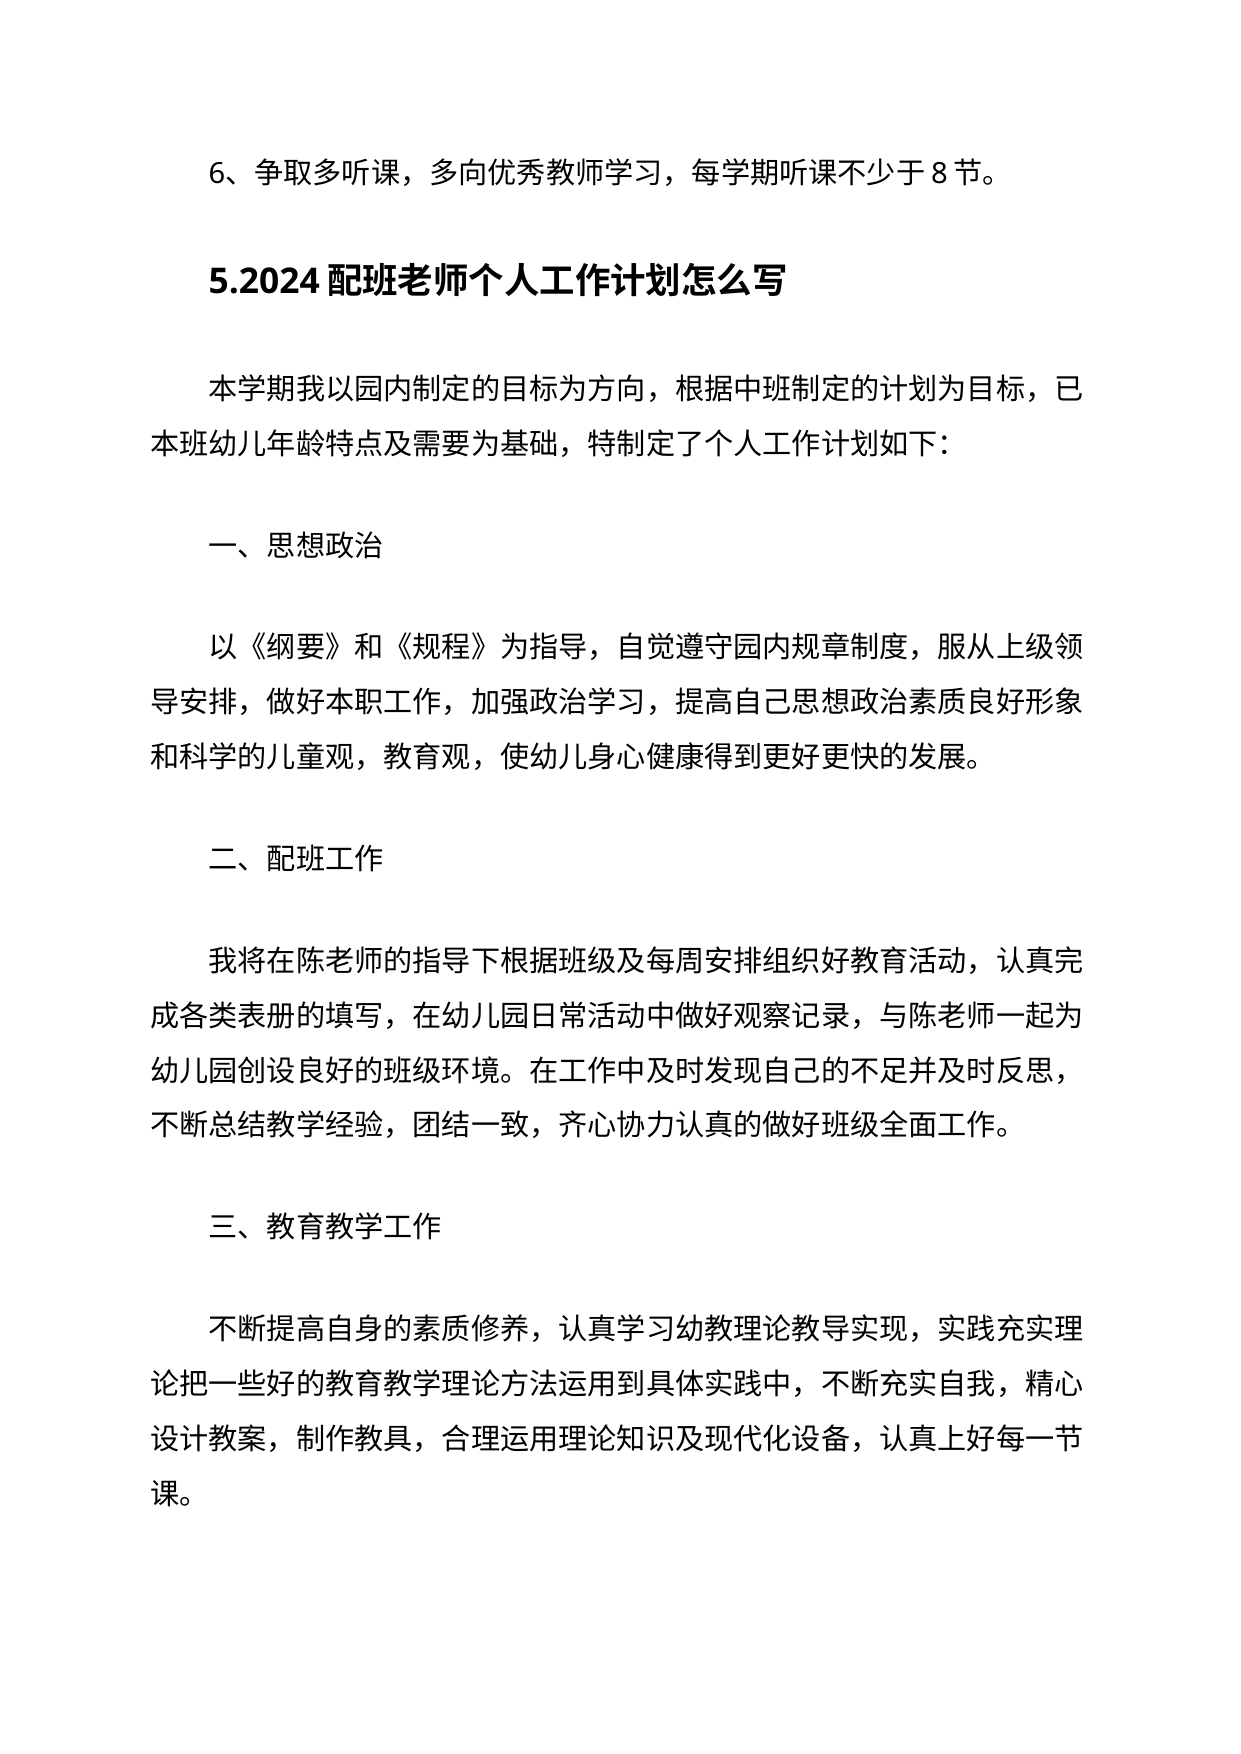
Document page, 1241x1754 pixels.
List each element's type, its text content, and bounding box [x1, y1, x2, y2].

text 5.2024配班老师个人工作计划怎么写 [150, 252, 1090, 303]
text 不断提高自身的素质修养，认真学习幼教理论教导实现，实践充实理论把一些好的教育教学理论方法运用到具体实践中，不断充实自我，精心设计教案，制作教具，合理运用理论知识及现代化设备，认真上好每一节课。 [150, 1306, 1090, 1512]
text 二、配班工作 [150, 836, 1090, 878]
text 6、争取多听课，多向优秀教师学习，每学期听课不少于8节。 [150, 150, 1090, 192]
text 以《纲要》和《规程》为指导，自觉遵守园内规章制度，服从上级领导安排，做好本职工作，加强政治学习，提高自己思想政治素质良好形象和科学的儿童观，教育观，使幼儿身心健康得到更好更快的发展。 [150, 624, 1090, 776]
text 我将在陈老师的指导下根据班级及每周安排组织好教育活动，认真完成各类表册的填写，在幼儿园日常活动中做好观察记录，与陈老师一起为幼儿园创设良好的班级环境。在工作中及时发现自己的不足并及时反思，不断总结教学经验，团结一致，齐心协力认真的做好班级全面工作。 [150, 937, 1090, 1144]
text 本学期我以园内制定的目标为方向，根据中班制定的计划为目标，已本班幼儿年龄特点及需要为基础，特制定了个人工作计划如下： [150, 366, 1090, 463]
text 三、教育教学工作 [150, 1204, 1090, 1246]
text 一、思想政治 [150, 522, 1090, 564]
